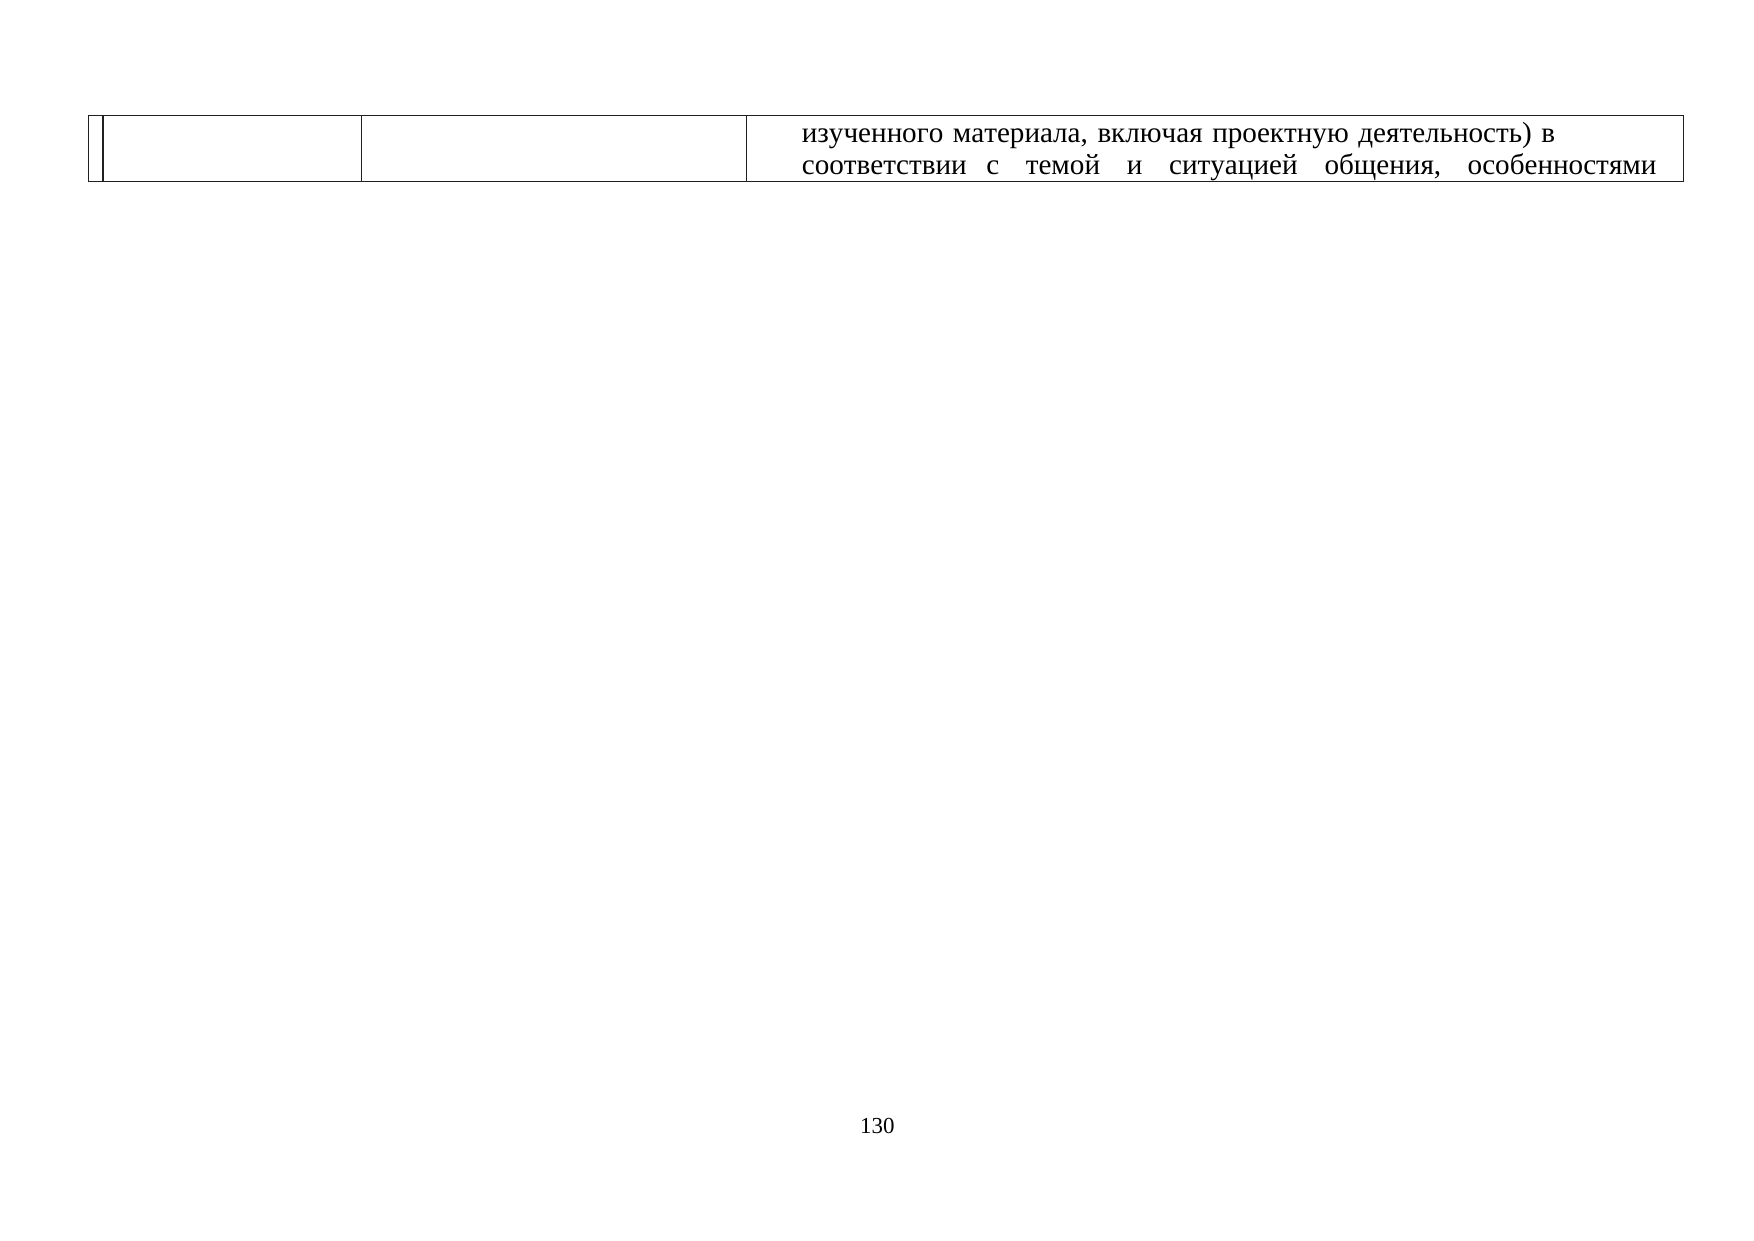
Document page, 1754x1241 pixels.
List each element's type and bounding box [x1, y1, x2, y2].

table_header [362, 116, 746, 181]
table_header [747, 116, 1683, 181]
table_header [89, 116, 102, 181]
table_header [104, 116, 361, 181]
